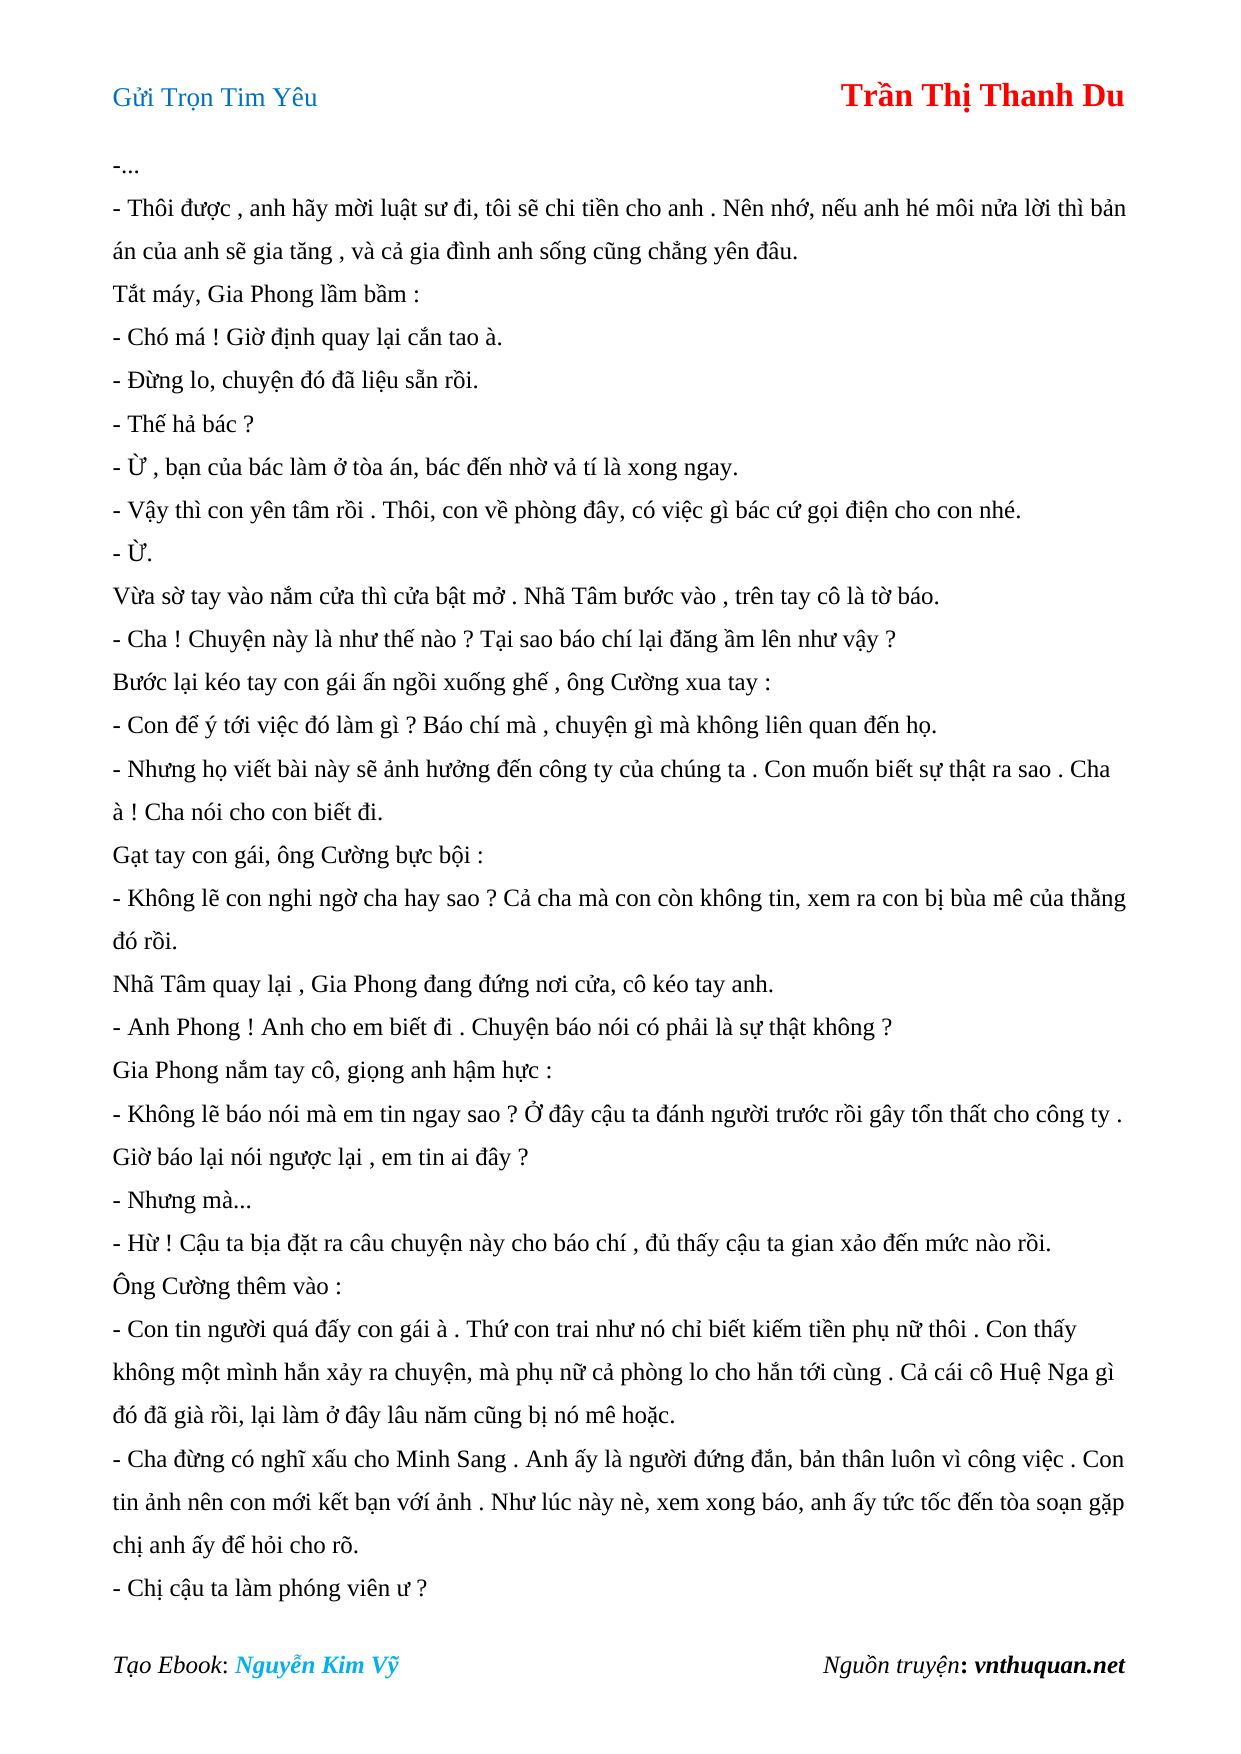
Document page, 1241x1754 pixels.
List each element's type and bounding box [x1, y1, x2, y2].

text [112, 150, 1128, 1602]
